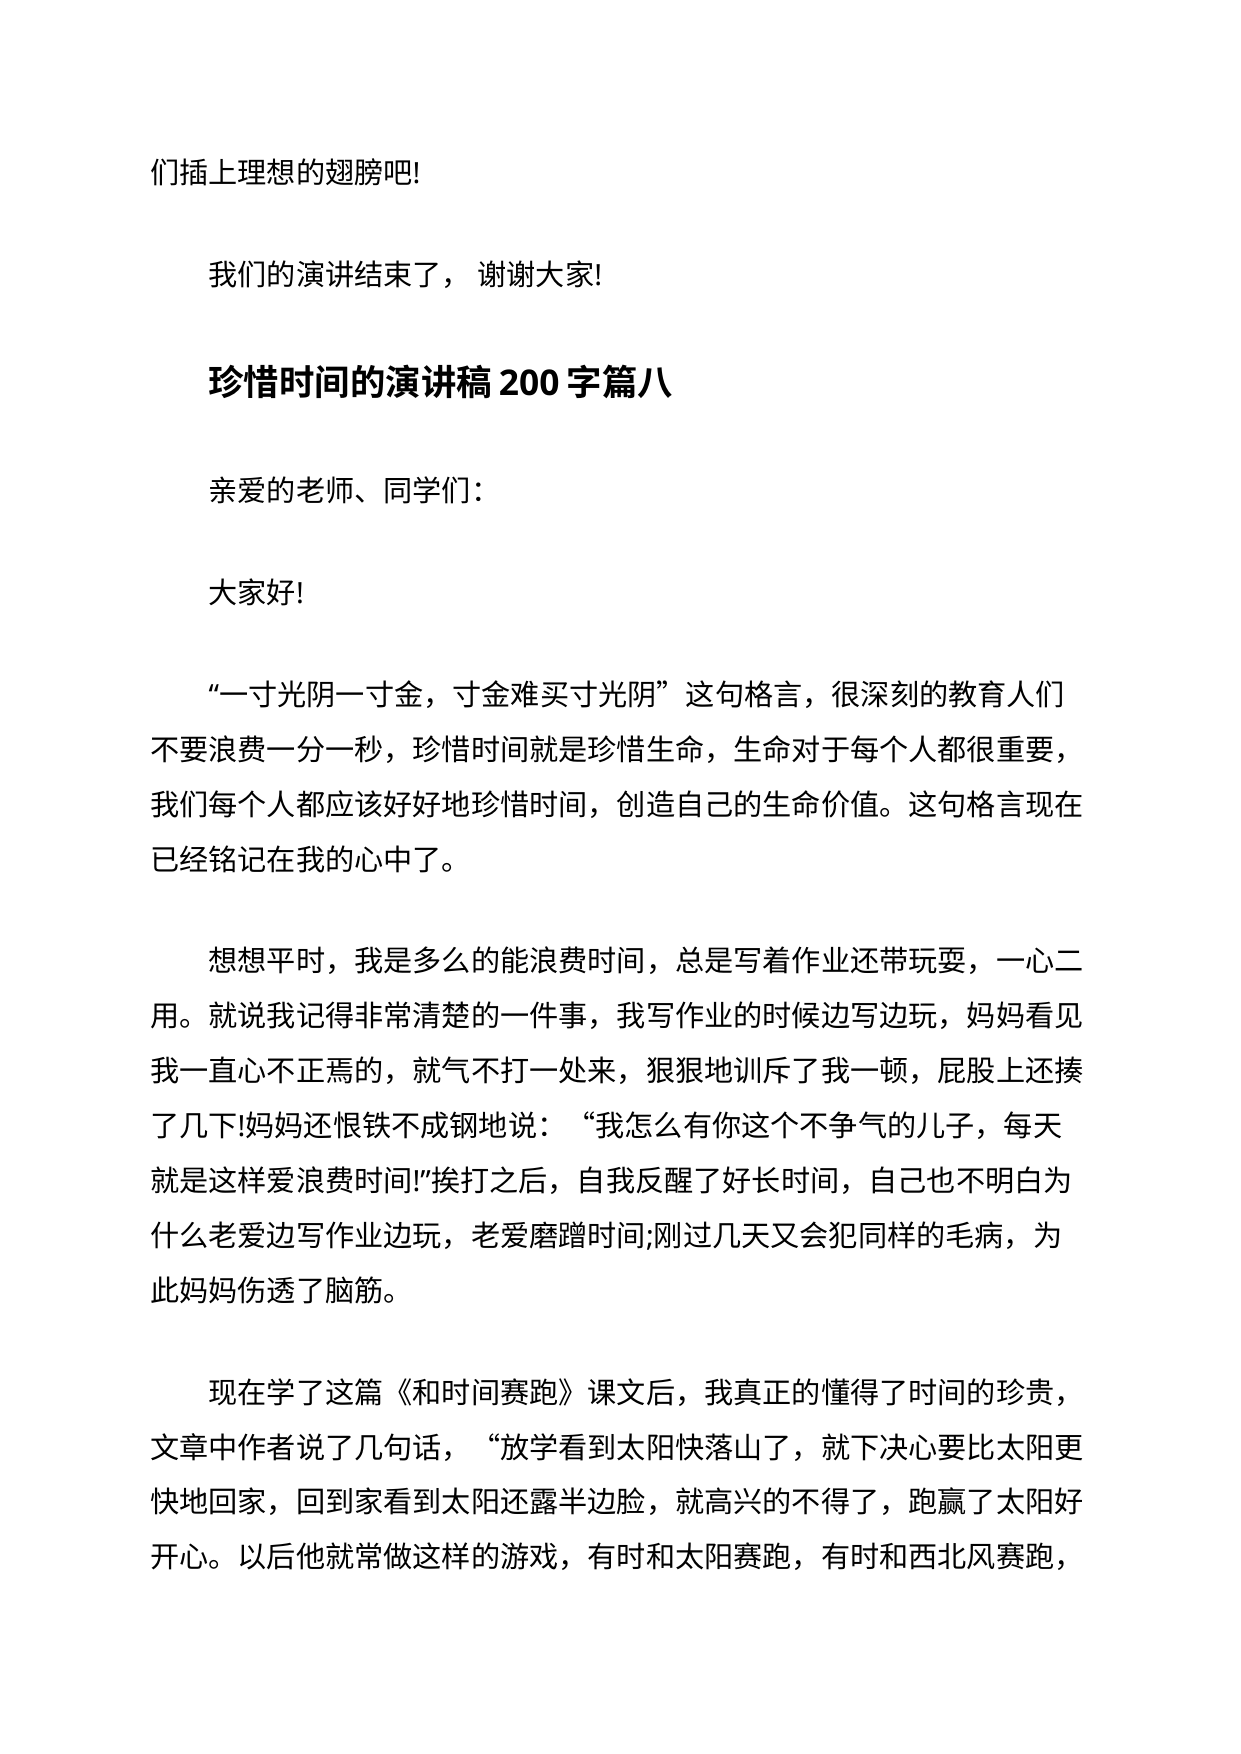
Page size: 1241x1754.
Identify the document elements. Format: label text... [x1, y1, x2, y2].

text 亲爱的老师、同学们： [150, 467, 1090, 510]
text 珍惜时间的演讲稿200字篇八 [150, 354, 1090, 405]
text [150, 1369, 1090, 1576]
text 我们的演讲结束了， 谢谢大家! [150, 252, 1090, 294]
text 大家好! [150, 569, 1090, 612]
text 想想平时，我是多么的能浪费时间，总是写着作业还带玩耍，一心二用。就说我记得非常清楚的一件事，我写作业的时候边写边玩，妈妈看见我一直心不正焉的，就气不打一处来，狠狠地训斥了我一顿，屁股上还揍了几下!妈妈还恨铁不成钢地说：“我怎么有你这个不争气的儿子，每天就是这样爱浪费时间!”挨打之后，自我反醒了好长时间，自己也不明白为什么老爱边写作业边玩，老爱磨蹭时间;刚过几天又会犯同样的毛病，为此妈妈伤透了脑筋。 [150, 938, 1090, 1310]
text “一寸光阴一寸金，寸金难买寸光阴”这句格言，很深刻的教育人们不要浪费一分一秒，珍惜时间就是珍惜生命，生命对于每个人都很重要，我们每个人都应该好好地珍惜时间，创造自己的生命价值。这句格言现在已经铭记在我的心中了。 [150, 671, 1090, 878]
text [150, 150, 1090, 192]
